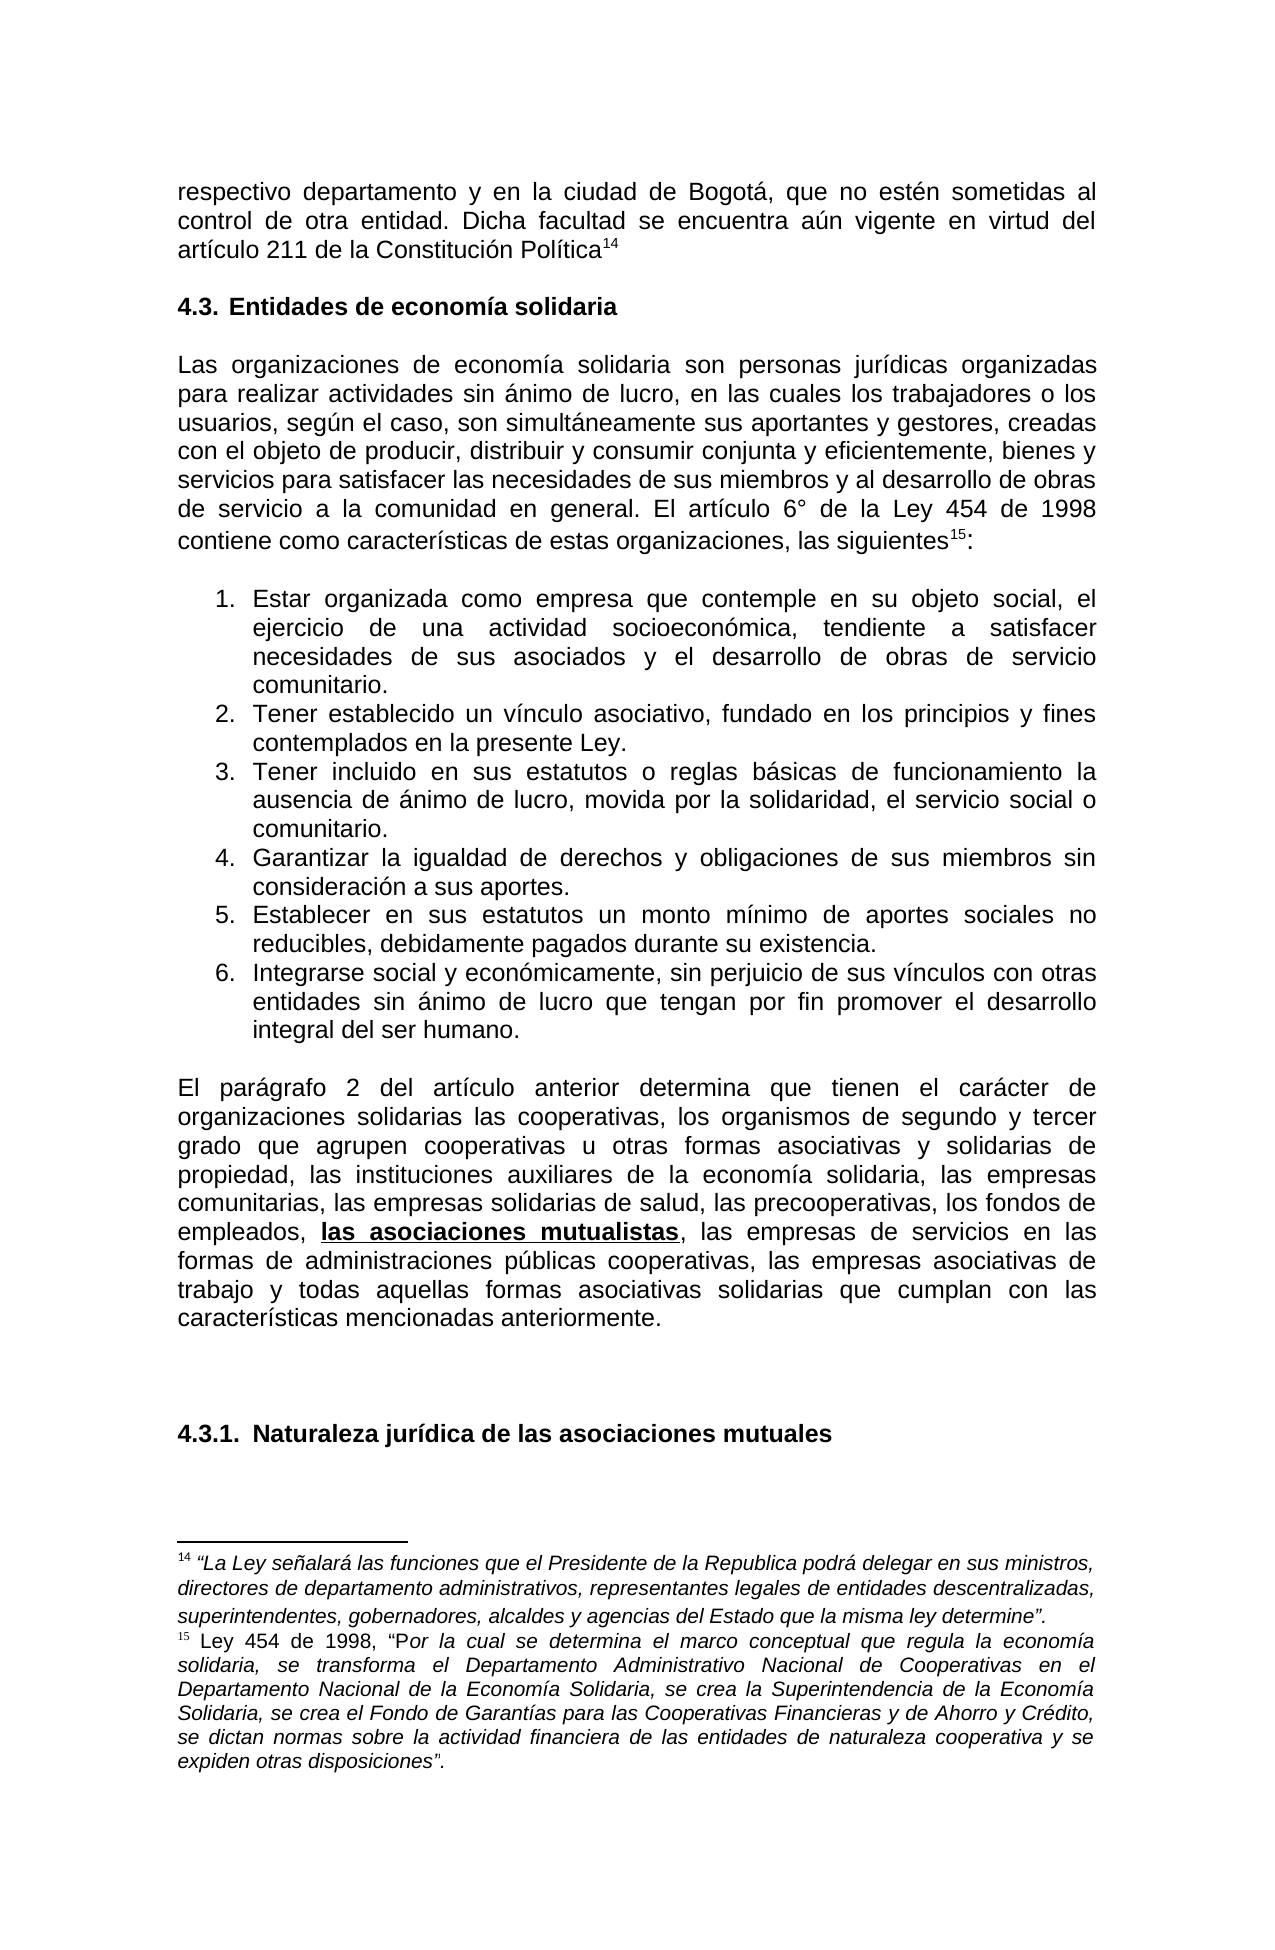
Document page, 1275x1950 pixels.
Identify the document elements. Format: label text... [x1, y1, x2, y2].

list Tener establecido un vínculo asociativo, fundado en los principios y fines contemplados en la presente Ley. [215, 699, 1098, 757]
list Garantizar la igualdad de derechos y obligaciones de sus miembros sin consideración a sus aportes. [215, 843, 1098, 900]
list Estar organizada como empresa que contemple en su objeto social, el ejercicio de una actividad socioeconómica, tendiente a satisfacer necesidades de sus asociados y el desarrollo de obras de servicio comunitario. [215, 584, 1098, 699]
list Naturaleza jurídica de las asociaciones mutuales [177, 1419, 1098, 1448]
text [177, 177, 1098, 263]
list Establecer en sus estatutos un monto mínimo de aportes sociales no reducibles, debidamente pagados durante su existencia. [215, 900, 1098, 958]
list Entidades de economía solidaria [177, 292, 1098, 321]
text Las organizaciones de economía solidaria son personas jurídicas organizadas para realizar actividades sin ánimo de lucro, en las cuales los trabajadores o los usuarios, según el caso, son simultáneamente sus aportantes y gestores, creadas con el objeto de producir, distribuir y consumir conjunta y eficientemente, bienes y servicios para satisfacer las necesidades de sus miembros y al desarrollo de obras de servicio a la comunidad en general. El artículo 6° de la Ley 454 de 1998 contiene como características de estas organizaciones, las siguientes: [177, 350, 1098, 555]
text El parágrafo 2 del artículo anterior determina que tienen el carácter de organizaciones solidarias las cooperativas, los organismos de segundo y tercer grado que agrupen cooperativas u otras formas asociativas y solidarias de propiedad, las instituciones auxiliares de la economía solidaria, las empresas comunitarias, las empresas solidarias de salud, las precooperativas, los fondos de empleados, las asociaciones mutualistas, las empresas de servicios en las formas de administraciones públicas cooperativas, las empresas asociativas de trabajo y todas aquellas formas asociativas solidarias que cumplan con las características mencionadas anteriormente. [177, 1073, 1098, 1332]
list Tener incluido en sus estatutos o reglas básicas de funcionamiento la ausencia de ánimo de lucro, movida por la solidaridad, el servicio social o comunitario. [215, 757, 1098, 843]
list Integrarse social y económicamente, sin perjuicio de sus vínculos con otras entidades sin ánimo de lucro que tengan por fin promover el desarrollo integral del ser humano. [215, 958, 1098, 1044]
